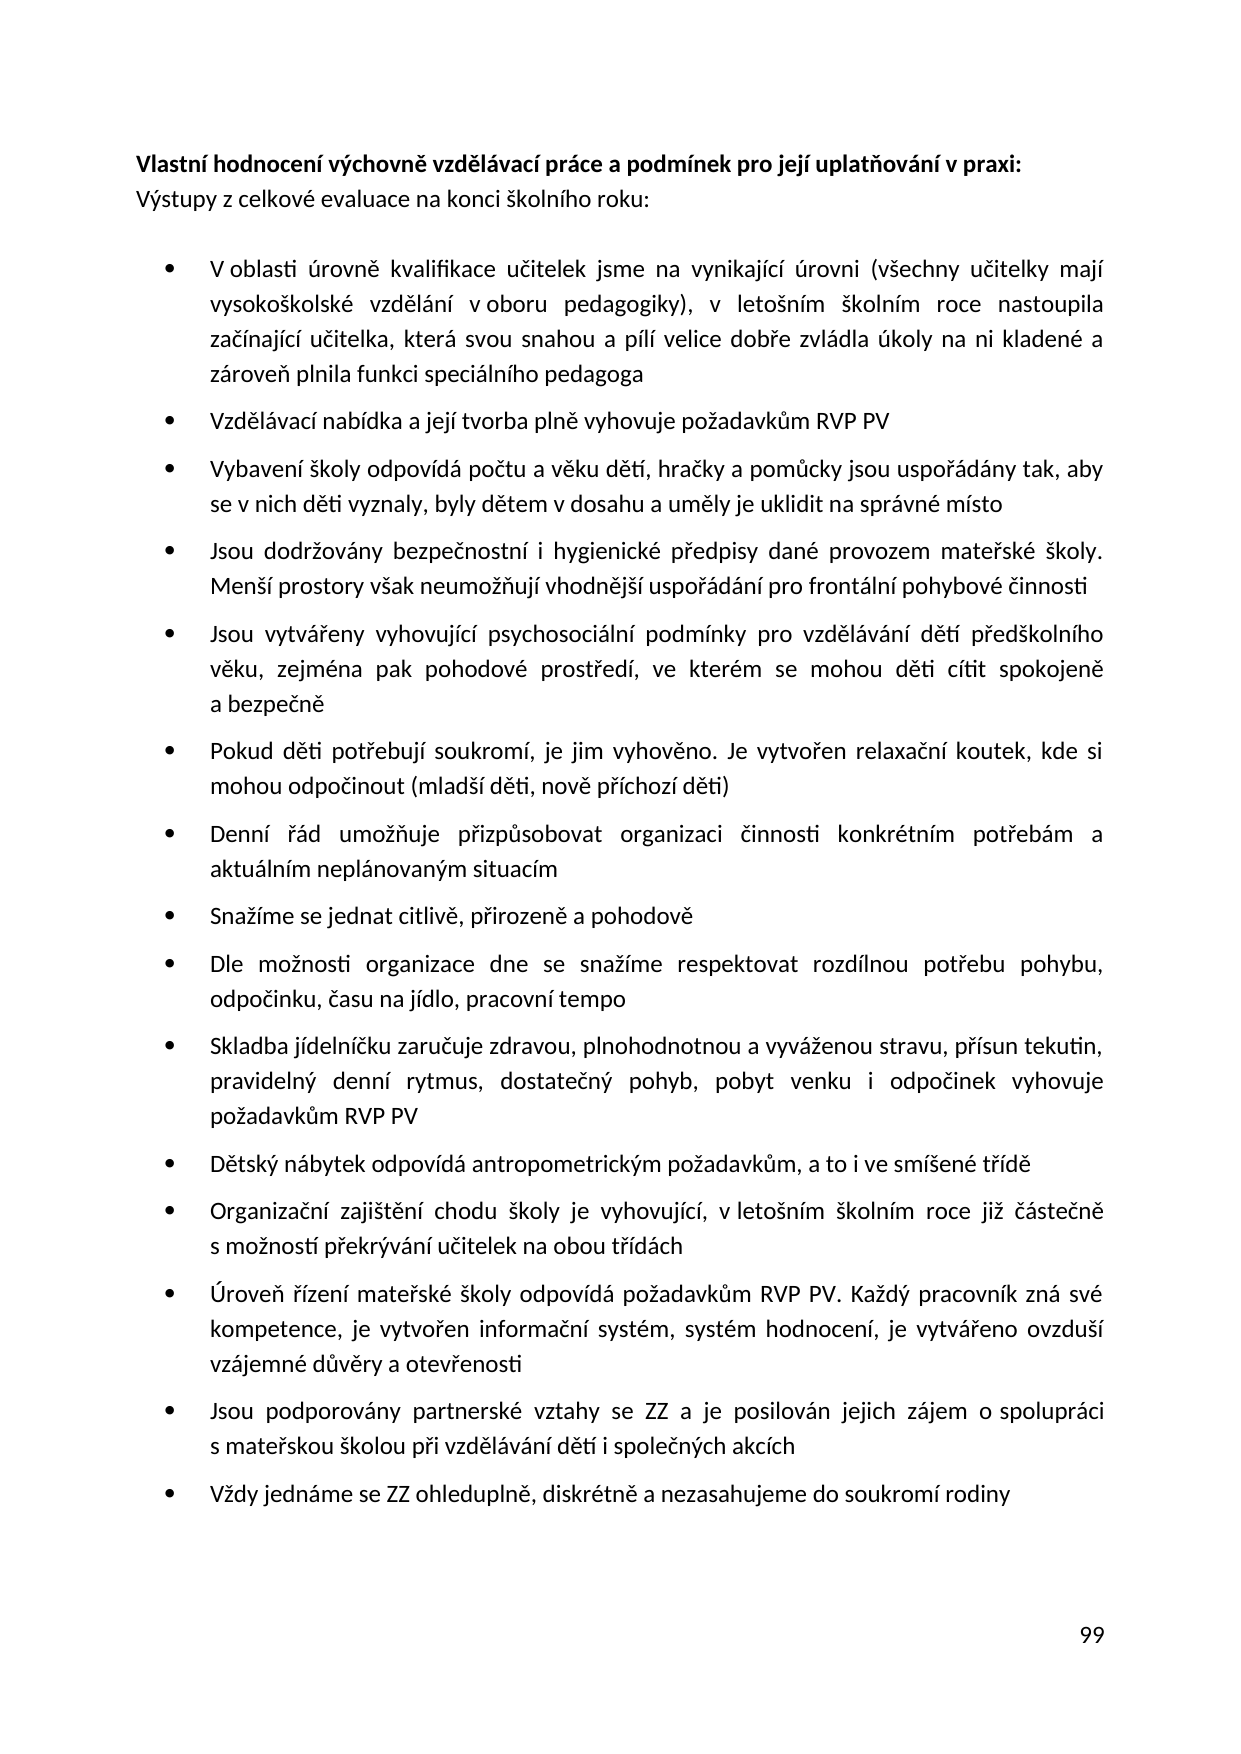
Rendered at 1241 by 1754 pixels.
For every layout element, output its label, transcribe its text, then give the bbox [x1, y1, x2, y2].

list Pokud děti potřebují soukromí, je jim vyhověno. Je vytvořen relaxační koutek, kde si mohou odpočinout (mladší děti, nově příchozí děti) [165, 735, 1104, 801]
list Úroveň řízení mateřské školy odpovídá požadavkům RVP PV. Každý pracovník zná své kompetence, je vytvořen informační systém, systém hodnocení, je vytvářeno ovzduší vzájemné důvěry a otevřenosti [165, 1278, 1104, 1378]
text Vlastní hodnocení výchovně vzdělávací práce a podmínek pro její uplatňování v praxi: [136, 148, 1104, 178]
list Vzdělávací nabídka a její tvorba plně vyhovuje požadavkům RVP PV [165, 405, 1104, 436]
list Jsou vytvářeny vyhovující psychosociální podmínky pro vzdělávání dětí předškolního věku, zejména pak pohodové prostředí, ve kterém se mohou děti cítit spokojeně a bezpečně [165, 618, 1104, 718]
list Dětský nábytek odpovídá antropometrickým požadavkům, a to i ve smíšené třídě [165, 1148, 1104, 1178]
list V oblasti úrovně kvalifikace učitelek jsme na vynikající úrovni (všechny učitelky mají vysokoškolské vzdělání v oboru pedagogiky), v letošním školním roce nastoupila začínající učitelka, která svou snahou a pílí velice dobře zvládla úkoly na ni kladené a zároveň plnila funkci speciálního pedagoga [165, 253, 1104, 388]
list Vždy jednáme se ZZ ohleduplně, diskrétně a nezasahujeme do soukromí rodiny [165, 1478, 1104, 1508]
list Jsou podporovány partnerské vztahy se ZZ a je posilován jejich zájem o spolupráci s mateřskou školou při vzdělávání dětí i společných akcích [165, 1395, 1104, 1461]
list Skladba jídelníčku zaručuje zdravou, plnohodnotnou a vyváženou stravu, přísun tekutin, pravidelný denní rytmus, dostatečný pohyb, pobyt venku i odpočinek vyhovuje požadavkům RVP PV [165, 1030, 1104, 1131]
list Jsou dodržovány bezpečnostní i hygienické předpisy dané provozem mateřské školy. Menší prostory však neumožňují vhodnější uspořádání pro frontální pohybové činnosti [165, 535, 1104, 601]
list Dle možnosti organizace dne se snažíme respektovat rozdílnou potřebu pohybu, odpočinku, času na jídlo, pracovní tempo [165, 948, 1104, 1013]
list Denní řád umožňuje přizpůsobovat organizaci činnosti konkrétním potřebám a aktuálním neplánovaným situacím [165, 818, 1104, 883]
list Organizační zajištění chodu školy je vyhovující, v letošním školním roce již částečně s možností překrývání učitelek na obou třídách [165, 1195, 1104, 1261]
list Vybavení školy odpovídá počtu a věku dětí, hračky a pomůcky jsou uspořádány tak, aby se v nich děti vyznaly, byly dětem v dosahu a uměly je uklidit na správné místo [165, 453, 1104, 518]
text Výstupy z celkové evaluace na konci školního roku: [136, 183, 1104, 213]
list Snažíme se jednat citlivě, přirozeně a pohodově [165, 900, 1104, 931]
